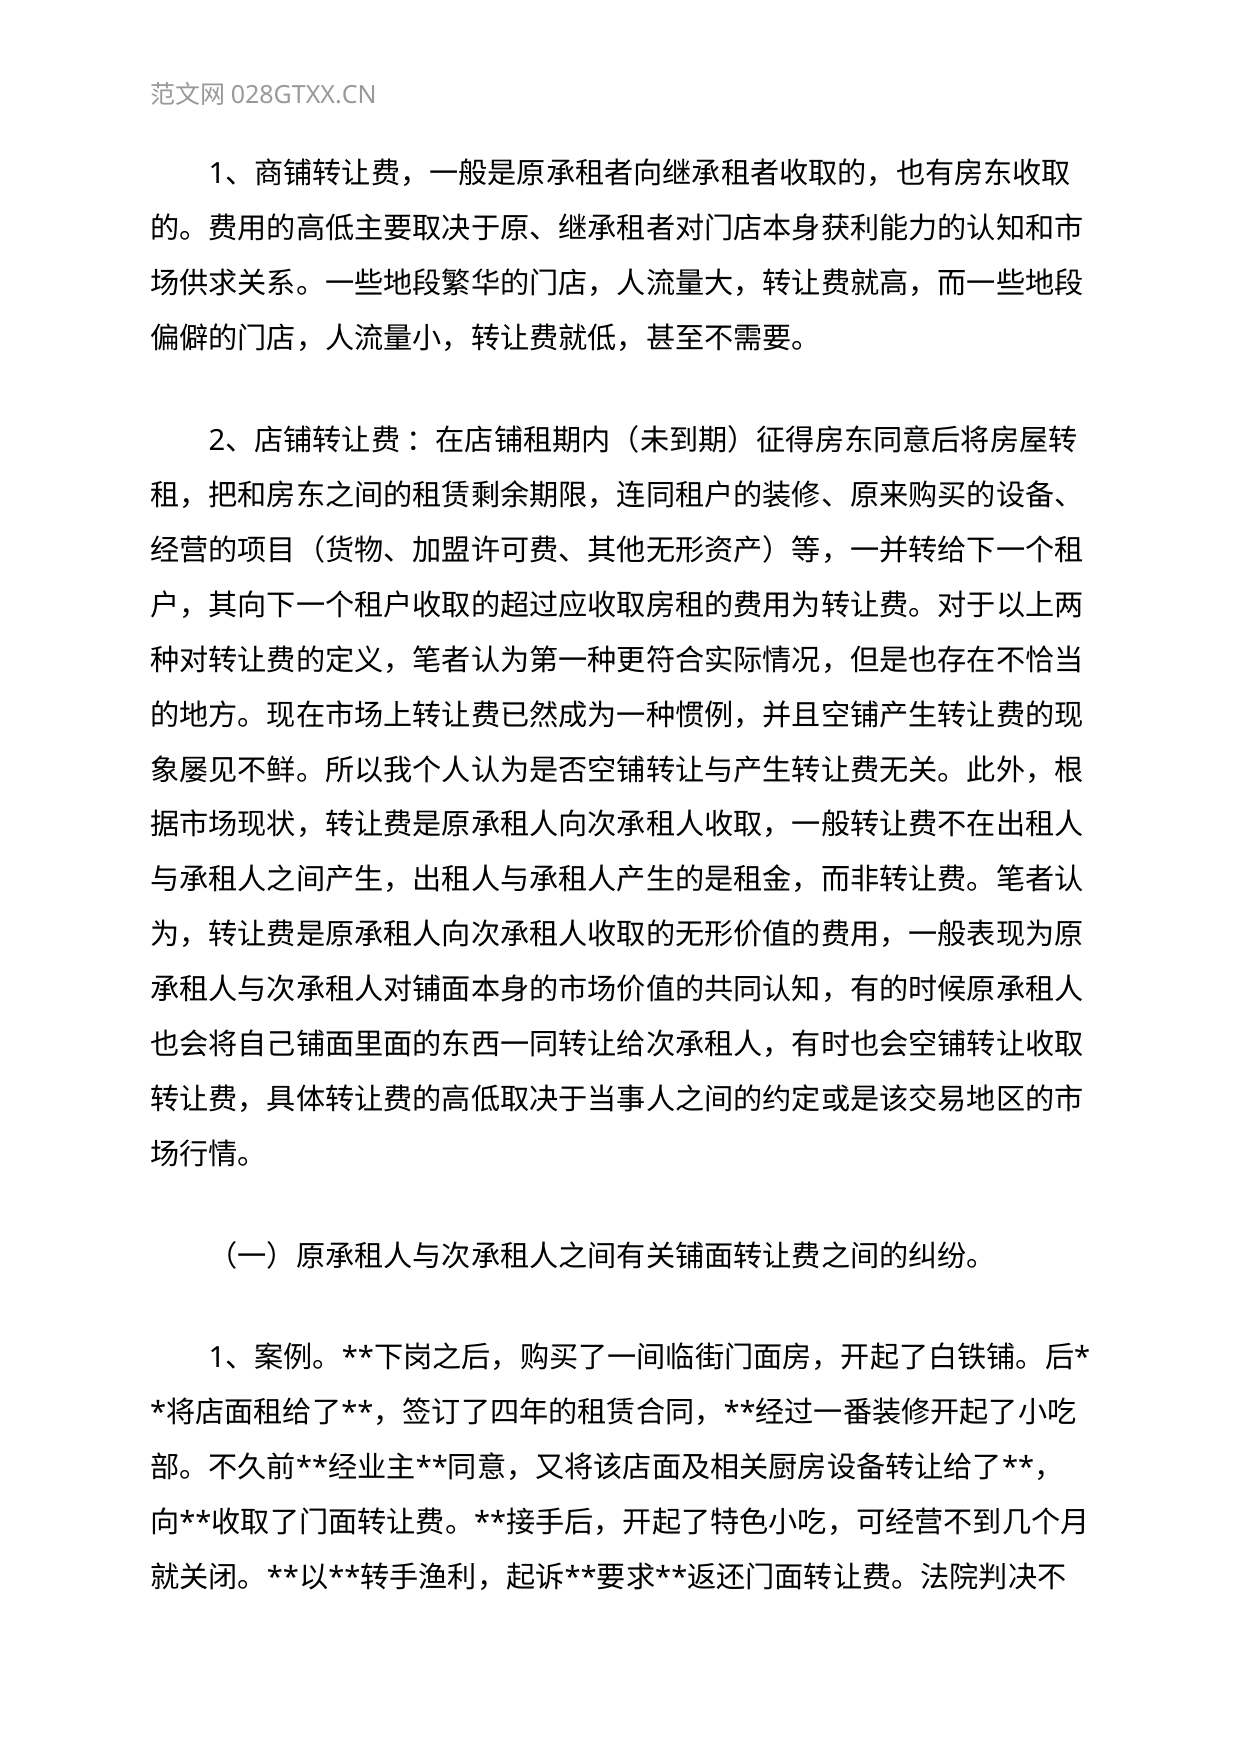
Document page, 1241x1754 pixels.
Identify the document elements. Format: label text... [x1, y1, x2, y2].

text 1、商铺转让费，一般是原承租者向继承租者收取的，也有房东收取的。费用的高低主要取决于原、继承租者对门店本身获利能力的认知和市场供求关系。一些地段繁华的门店，人流量大，转让费就高，而一些地段偏僻的门店，人流量小，转让费就低，甚至不需要。 [150, 150, 1090, 357]
text （一）原承租人与次承租人之间有关铺面转让费之间的纠纷。 [150, 1232, 1090, 1274]
text 2、店铺转让费 ：在店铺租期内（未到期）征得房东同意后将房屋转租，把和房东之间的租赁剩余期限，连同租户的装修、原来购买的设备、经营的项目（货物、加盟许可费、其他无形资产）等，一并转给下一个租户，其向下一个租户收取的超过应收取房租的费用为转让费。对于以上两种对转让费的定义，笔者认为第一种更符合实际情况，但是也存在不恰当的地方。现在市场上转让费已然成为一种惯例，并且空铺产生转让费的现象屡见不鲜。所以我个人认为是否空铺转让与产生转让费无关。此外，根据市场现状，转让费是原承租人向次承租人收取，一般转让费不在出租人与承租人之间产生，出租人与承租人产生的是租金，而非转让费。笔者认为，转让费是原承租人向次承租人收取的无形价值的费用，一般表现为原承租人与次承租人对铺面本身的市场价值的共同认知，有的时候原承租人也会将自己铺面里面的东西一同转让给次承租人，有时也会空铺转让收取转让费，具体转让费的高低取决于当事人之间的约定或是该交易地区的市场行情。 [150, 417, 1090, 1173]
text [150, 1334, 1090, 1596]
